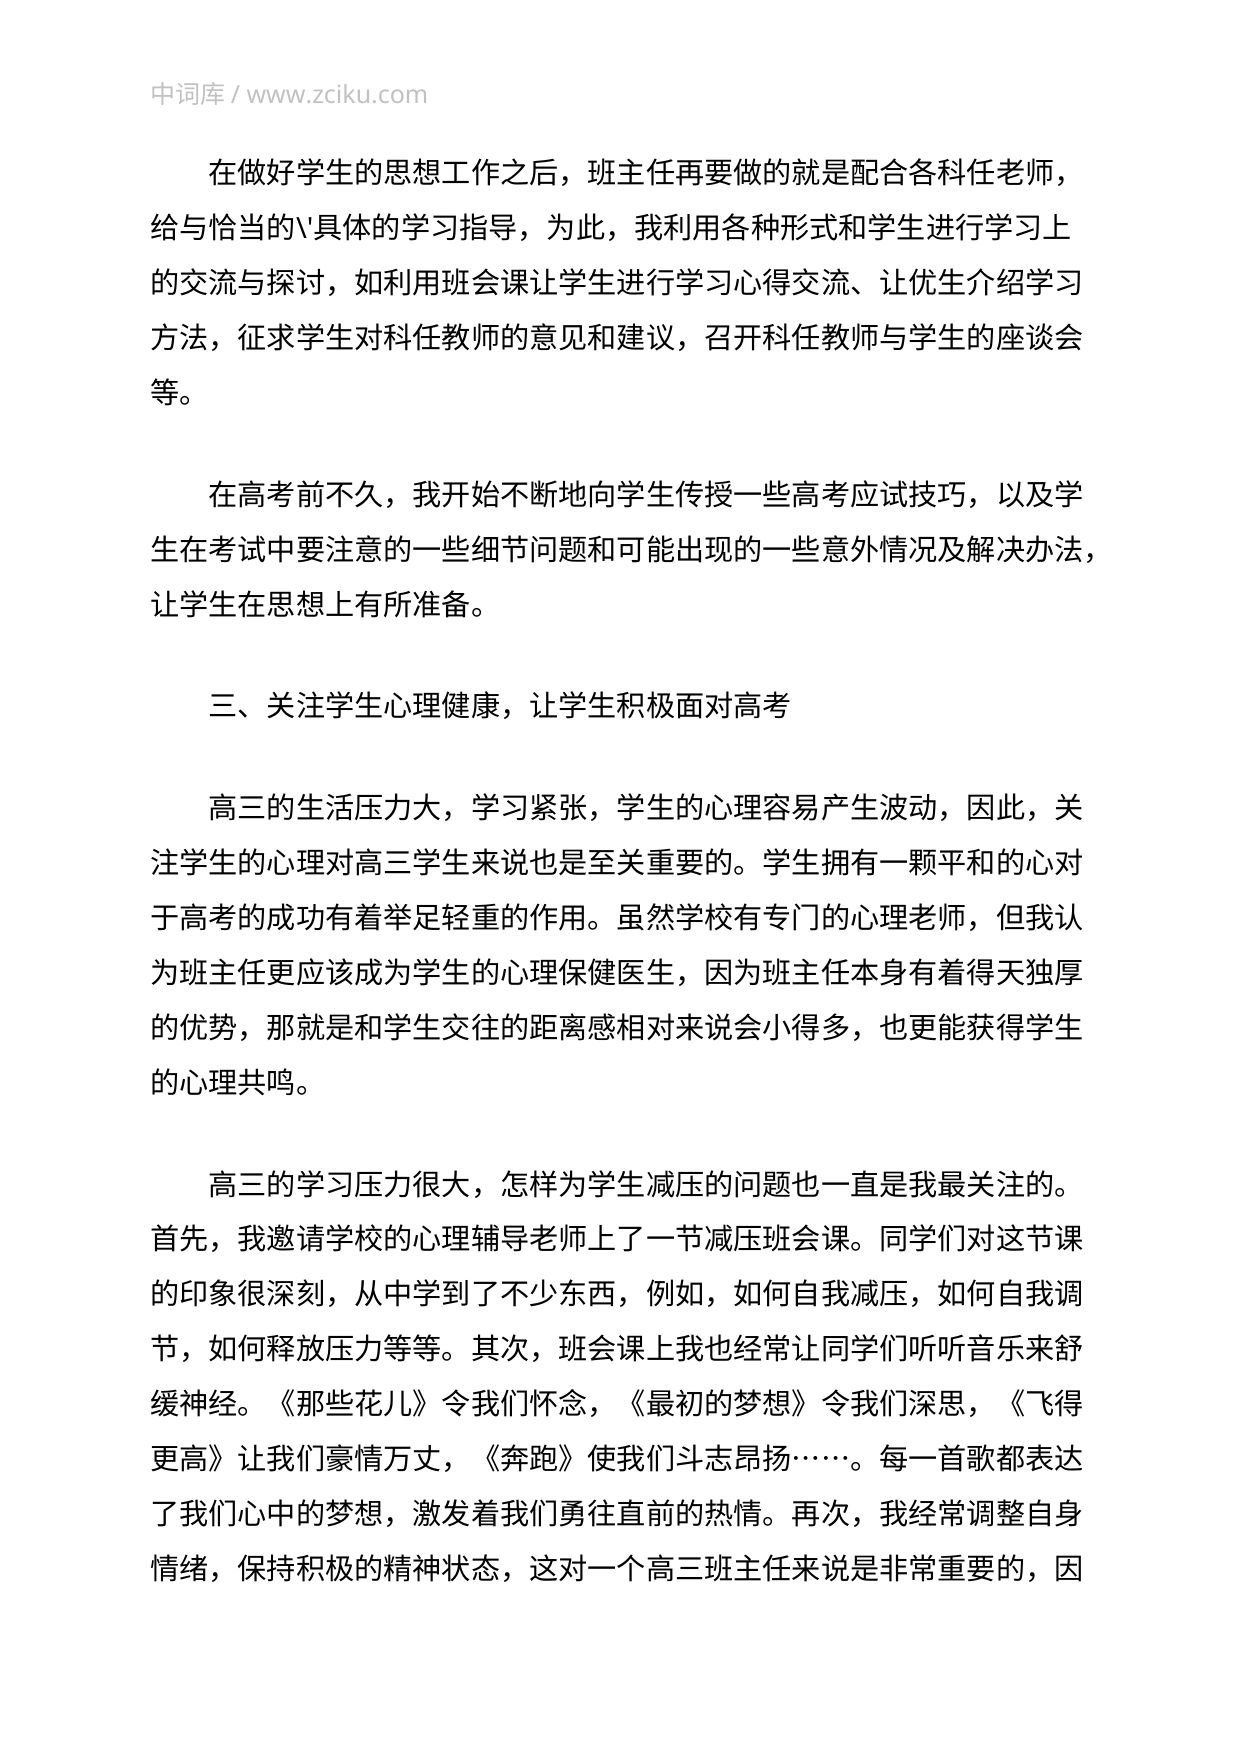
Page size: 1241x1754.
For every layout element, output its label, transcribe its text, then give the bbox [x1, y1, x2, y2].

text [150, 1161, 1090, 1588]
text 高三的生活压力大，学习紧张，学生的心理容易产生波动，因此，关注学生的心理对高三学生来说也是至关重要的。学生拥有一颗平和的心对于高考的成功有着举足轻重的作用。虽然学校有专门的心理老师，但我认为班主任更应该成为学生的心理保健医生，因为班主任本身有着得天独厚的优势，那就是和学生交往的距离感相对来说会小得多，也更能获得学生的心理共鸣。 [150, 785, 1090, 1102]
text 在做好学生的思想工作之后，班主任再要做的就是配合各科任老师，给与恰当的\'具体的学习指导，为此，我利用各种形式和学生进行学习上的交流与探讨，如利用班会课让学生进行学习心得交流、让优生介绍学习方法，征求学生对科任教师的意见和建议，召开科任教师与学生的座谈会等。 [150, 150, 1090, 412]
text 在高考前不久，我开始不断地向学生传授一些高考应试技巧，以及学生在考试中要注意的一些细节问题和可能出现的一些意外情况及解决办法，让学生在思想上有所准备。 [150, 471, 1090, 623]
text 三、关注学生心理健康，让学生积极面对高考 [150, 683, 1090, 725]
